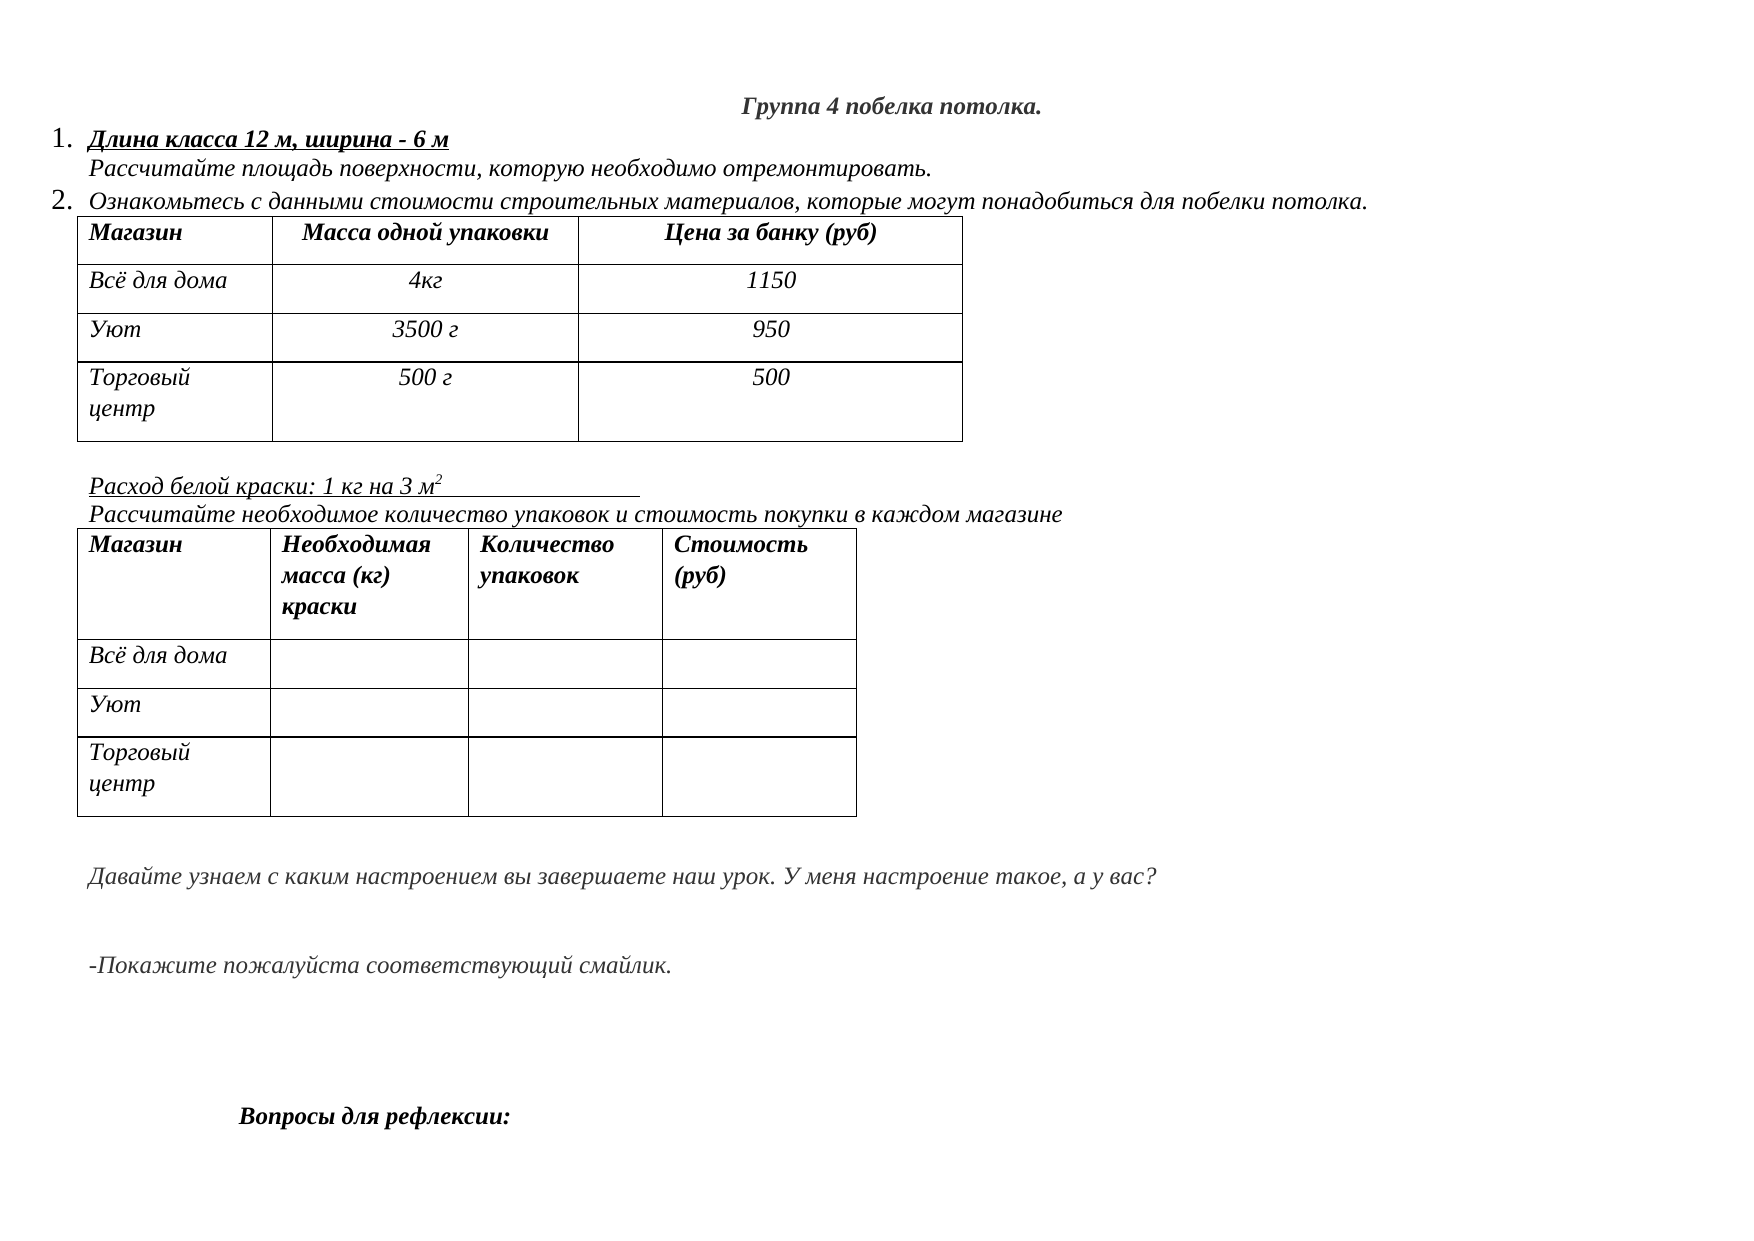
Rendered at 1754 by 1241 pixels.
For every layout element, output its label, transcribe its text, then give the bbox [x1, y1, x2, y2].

table_cell Торговый центр [78, 738, 270, 816]
table_cell [271, 689, 468, 736]
text Вопросы для рефлексии: [239, 1101, 1695, 1129]
table_cell [469, 640, 662, 688]
list Длина класса 12 м, ширина - 6 м [51, 120, 1695, 153]
text Рассчитайте необходимое количество упаковок и стоимость покупки в каждом магазине [89, 499, 1695, 528]
text Расход белой краски: 1 кг на 3 м2 [89, 471, 1695, 499]
table_cell 500 [579, 363, 962, 441]
table_header Стоимость (руб) [663, 529, 856, 639]
table_cell Уют [78, 689, 270, 736]
table_cell [469, 738, 662, 816]
table_cell Торговый центр [78, 363, 272, 441]
text Рассчитайте площадь поверхности, которую необходимо отремонтировать. [89, 153, 1695, 182]
list Ознакомьтесь с данными стоимости строительных материалов, которые могут понадобиться для побелки потолка. [51, 182, 1695, 216]
table_cell [663, 738, 856, 816]
table_cell [663, 689, 856, 736]
text Группа 4 побелка потолка. [89, 91, 1695, 120]
table_cell [663, 640, 856, 688]
table_header Количество упаковок [469, 529, 662, 639]
text Давайте узнаем с каким настроением вы завершаете наш урок. У меня настроение такое, а у вас? [89, 861, 1695, 890]
table_cell Всё для дома [78, 265, 272, 313]
table_cell [271, 738, 468, 816]
table_cell 500 г [273, 363, 578, 441]
table_cell [271, 640, 468, 688]
table_header Необходимая масса (кг) краски [271, 529, 468, 639]
table_cell 1150 [579, 265, 962, 313]
table_header Магазин [78, 217, 272, 264]
table_header Масса одной упаковки [273, 217, 578, 264]
table_cell 4кг [273, 265, 578, 313]
table_cell Уют [78, 314, 272, 361]
table_header Цена за банку (руб) [579, 217, 962, 264]
table_cell Всё для дома [78, 640, 270, 688]
table_header Магазин [78, 529, 270, 639]
text -Покажите пожалуйста соответствующий смайлик. [89, 950, 1695, 979]
table_cell 950 [579, 314, 962, 361]
table_cell [469, 689, 662, 736]
table_cell 3500 г [273, 314, 578, 361]
